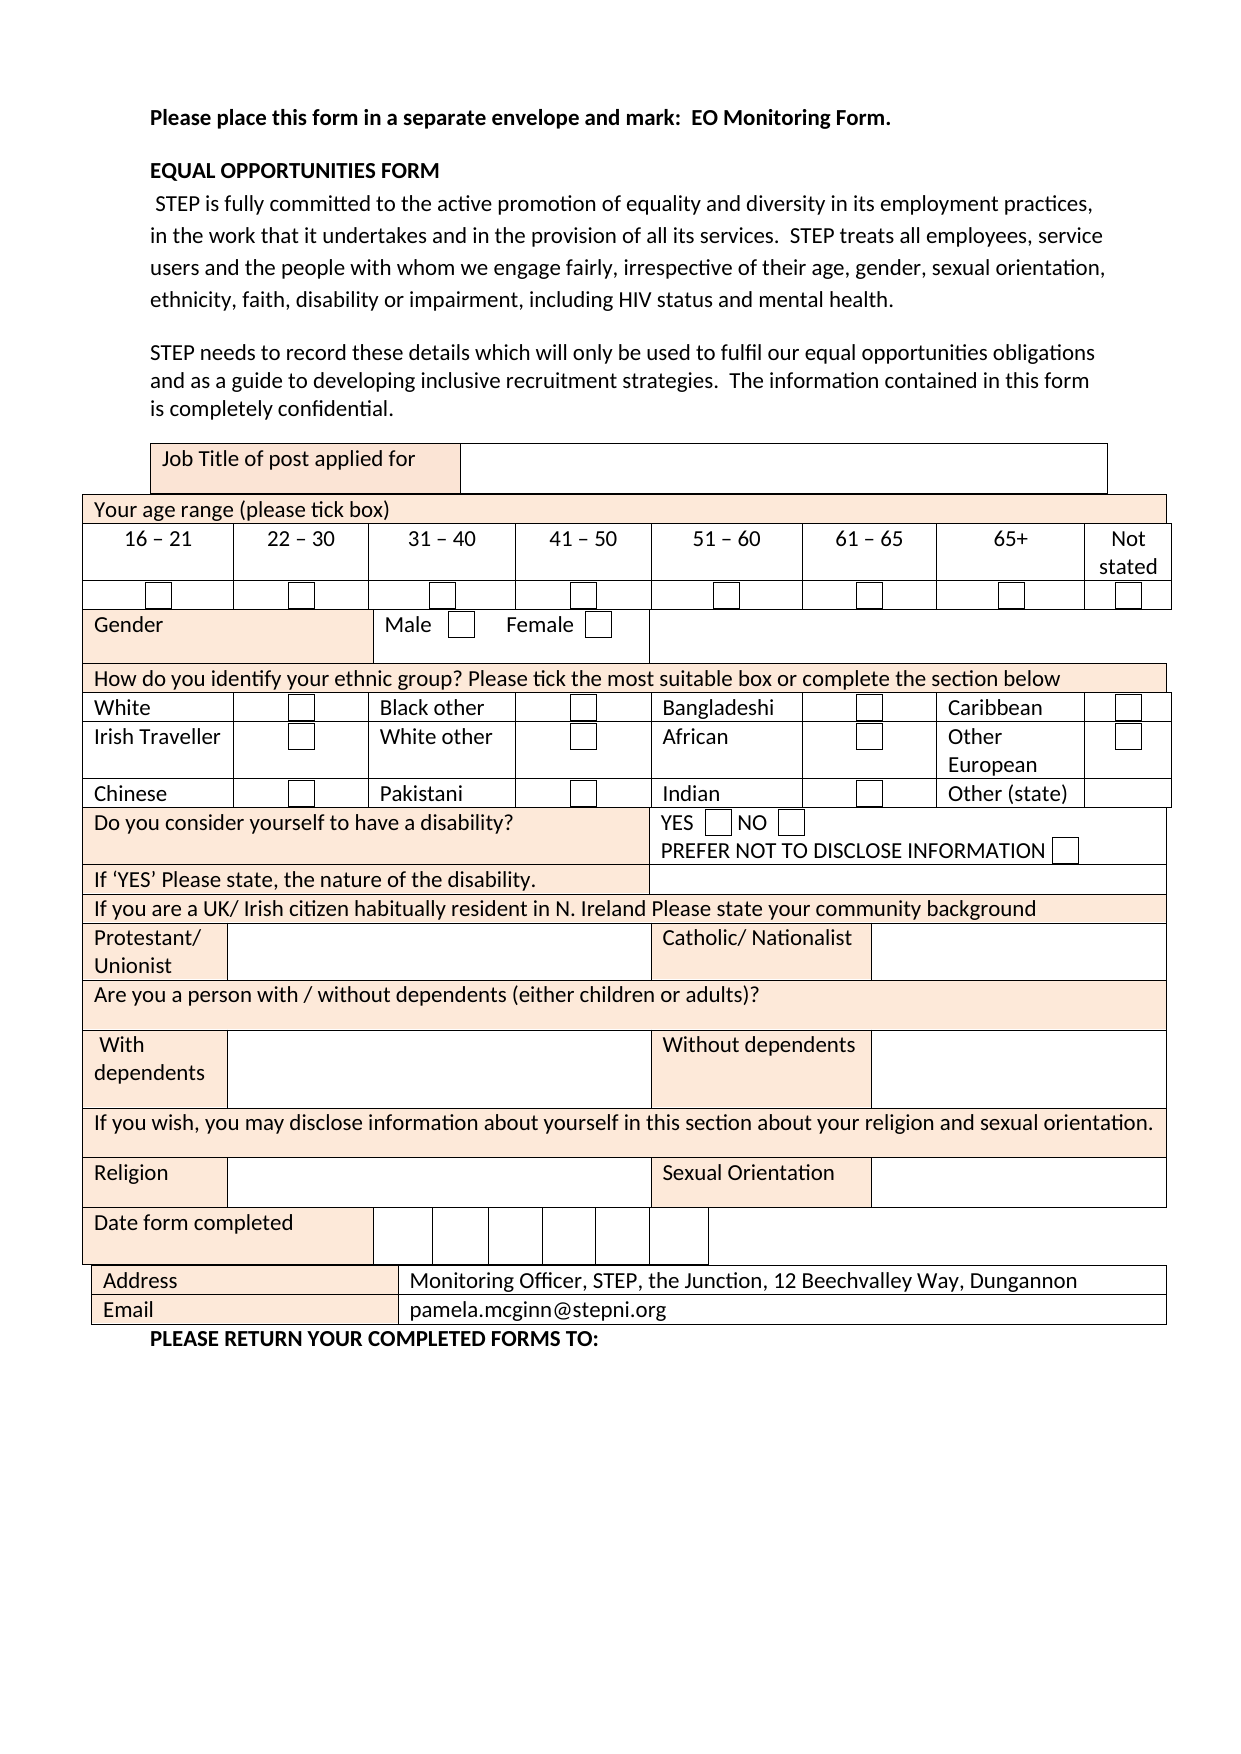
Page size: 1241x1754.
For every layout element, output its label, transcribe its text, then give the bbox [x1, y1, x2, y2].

table_cell [489, 1208, 542, 1264]
table_cell 41 – 50 [516, 524, 651, 580]
table_cell Black other [369, 693, 515, 721]
table_cell [543, 1208, 595, 1264]
table_cell [234, 693, 368, 721]
table_cell [803, 779, 936, 807]
table_cell Do you consider yourself to have a disability? [83, 808, 649, 864]
table_cell [516, 693, 651, 721]
table_cell [650, 865, 1166, 893]
table_cell [234, 722, 368, 778]
table_cell [872, 924, 1166, 979]
table_cell [228, 924, 651, 979]
table_cell [516, 779, 651, 807]
table_cell Protestant/ Unionist [83, 924, 227, 979]
table_cell [650, 1208, 708, 1264]
table_cell African [652, 722, 802, 778]
table_cell Indian [652, 779, 802, 807]
table_cell Are you a person with / without dependents (either children or adults)? [83, 981, 1166, 1029]
table_cell If you wish, you may disclose information about yourself in this section about your religion and sexual orientation. [83, 1109, 1166, 1157]
table_cell [1085, 779, 1171, 807]
table_cell [596, 1208, 649, 1264]
table_cell [516, 581, 651, 609]
text Please place this form in a separate envelope and mark: EO Monitoring Form. [150, 103, 1107, 131]
table_cell [1085, 722, 1171, 778]
table_cell Bangladeshi [652, 693, 802, 721]
table_cell pamela.mcginn@stepni.org [399, 1295, 1166, 1323]
table_cell If you are a UK/ Irish citizen habitually resident in N. Ireland Please state your community background [83, 895, 1166, 922]
table_cell YES NO PREFER NOT TO DISCLOSE INFORMATION [650, 808, 1166, 864]
table_header Your age range (please tick box) [83, 495, 1166, 523]
table_cell Gender [83, 610, 373, 663]
table_cell White other [369, 722, 515, 778]
table_cell [516, 722, 651, 778]
table_cell Other European [937, 722, 1084, 778]
table_cell Other (state) [937, 779, 1084, 807]
table_cell How do you identify your ethnic group? Please tick the most suitable box or complete the section below [83, 664, 1166, 692]
table_cell [872, 1031, 1166, 1107]
table_header Monitoring Officer, STEP, the Junction, 12 Beechvalley Way, Dungannon [399, 1266, 1166, 1294]
table_cell Caribbean [937, 693, 1084, 721]
table_cell If ‘YES’ Please state, the nature of the disability. [83, 865, 649, 893]
table_cell Pakistani [369, 779, 515, 807]
text STEP needs to record these details which will only be used to fulfil our equal opportunities obligations and as a guide to developing inclusive recruitment strategies. The information contained in this form is completely confidential. [150, 338, 1107, 422]
table_header [461, 444, 1107, 493]
table_header Job Title of post applied for [151, 444, 460, 493]
table_header Address [92, 1266, 398, 1294]
text EQUAL OPPORTUNITIES FORM STEP is fully committed to the active promotion of equality and diversity in its employment practices, in the work that it undertakes and in the provision of all its services. STEP treats all employees, service users and the people with whom we engage fairly, irrespective of their age, gender, sexual orientation, ethnicity, faith, disability or impairment, including HIV status and mental health. [150, 156, 1107, 313]
table_cell 51 – 60 [652, 524, 802, 580]
table_cell 65+ [937, 524, 1084, 580]
table_cell [228, 1158, 651, 1207]
table_cell [652, 581, 802, 609]
table_cell Catholic/ Nationalist [652, 924, 871, 979]
table_cell Not stated [1085, 524, 1171, 580]
table_cell 31 – 40 [369, 524, 515, 580]
table_cell With dependents [83, 1031, 227, 1107]
table_cell [937, 581, 1084, 609]
table_cell Date form completed [83, 1208, 373, 1264]
table_cell [234, 779, 368, 807]
table_cell Irish Traveller [83, 722, 233, 778]
table_cell [433, 1208, 488, 1264]
table_cell 16 – 21 [83, 524, 233, 580]
table_cell Chinese [83, 779, 233, 807]
table_cell [83, 581, 233, 609]
table_cell White [83, 693, 233, 721]
table_cell [228, 1031, 651, 1107]
table_cell Without dependents [652, 1031, 871, 1107]
table_cell Male Female [374, 610, 649, 663]
text PLEASE RETURN YOUR COMPLETED FORMS TO: [150, 1325, 1107, 1352]
table_cell Religion [83, 1158, 227, 1207]
table_cell [374, 1208, 432, 1264]
table_cell [1085, 581, 1171, 609]
table_cell [1085, 693, 1171, 721]
table_cell Email [92, 1295, 398, 1323]
table_cell [369, 581, 515, 609]
table_cell [872, 1158, 1166, 1207]
table_cell [234, 581, 368, 609]
table_cell Sexual Orientation [652, 1158, 871, 1207]
table_cell 61 – 65 [803, 524, 936, 580]
table_cell [803, 722, 936, 778]
table_cell [803, 693, 936, 721]
table_cell 22 – 30 [234, 524, 368, 580]
table_cell [803, 581, 936, 609]
